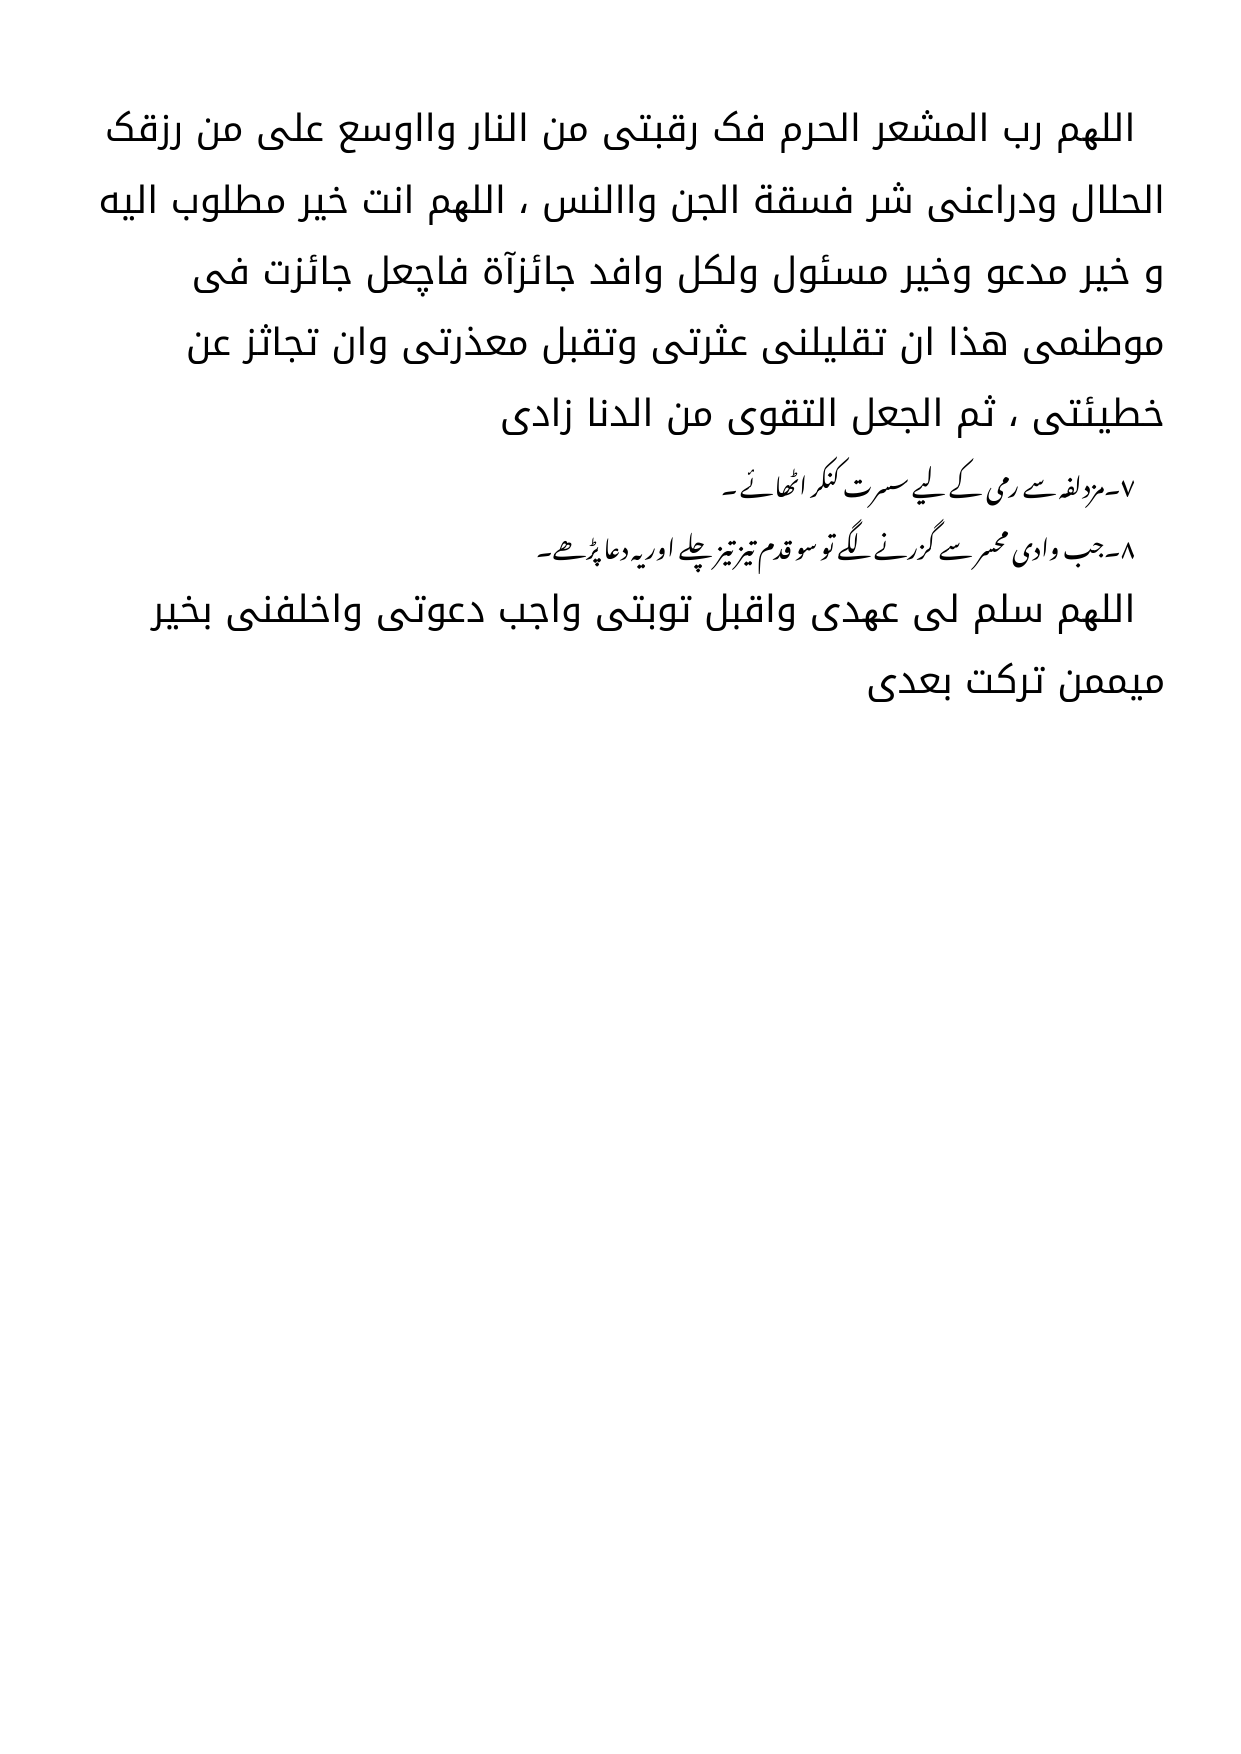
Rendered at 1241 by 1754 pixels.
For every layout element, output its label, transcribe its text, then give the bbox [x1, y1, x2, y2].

text ۸۔جب وادی محسر سے گزرنے لگے تو سو قدم تیز تیز چلے اور یہ دعا پڑھے۔ [75, 512, 1165, 574]
text اللهم سلم لی عهدی واقبل توبتی واجب دعوتی واخلفنی بخیر میممن ترکت بعدی [75, 574, 1165, 717]
text اللهم رب المشعر الحرم فک رقبتی من النار وااوسع علی من رزقک الحلال ودراعنی شر فسقة الجن واالنس ، اللهم انت خیر مطلوب الیه و خیر مدعو وخیر مسئول ولکل وافد جائزآة فاچعل جائزت فی موطنمی هذا ان تقلیلنی عثرتی وتقبل معذرتی وان تجاثز عن خطیئتی ، ثم الجعل التقوی من الدنا زادی [75, 94, 1165, 449]
text ۷۔مزدلفہ سے رمی کے لیے سسرت کنکر اٹھائے ۔ [75, 449, 1165, 512]
